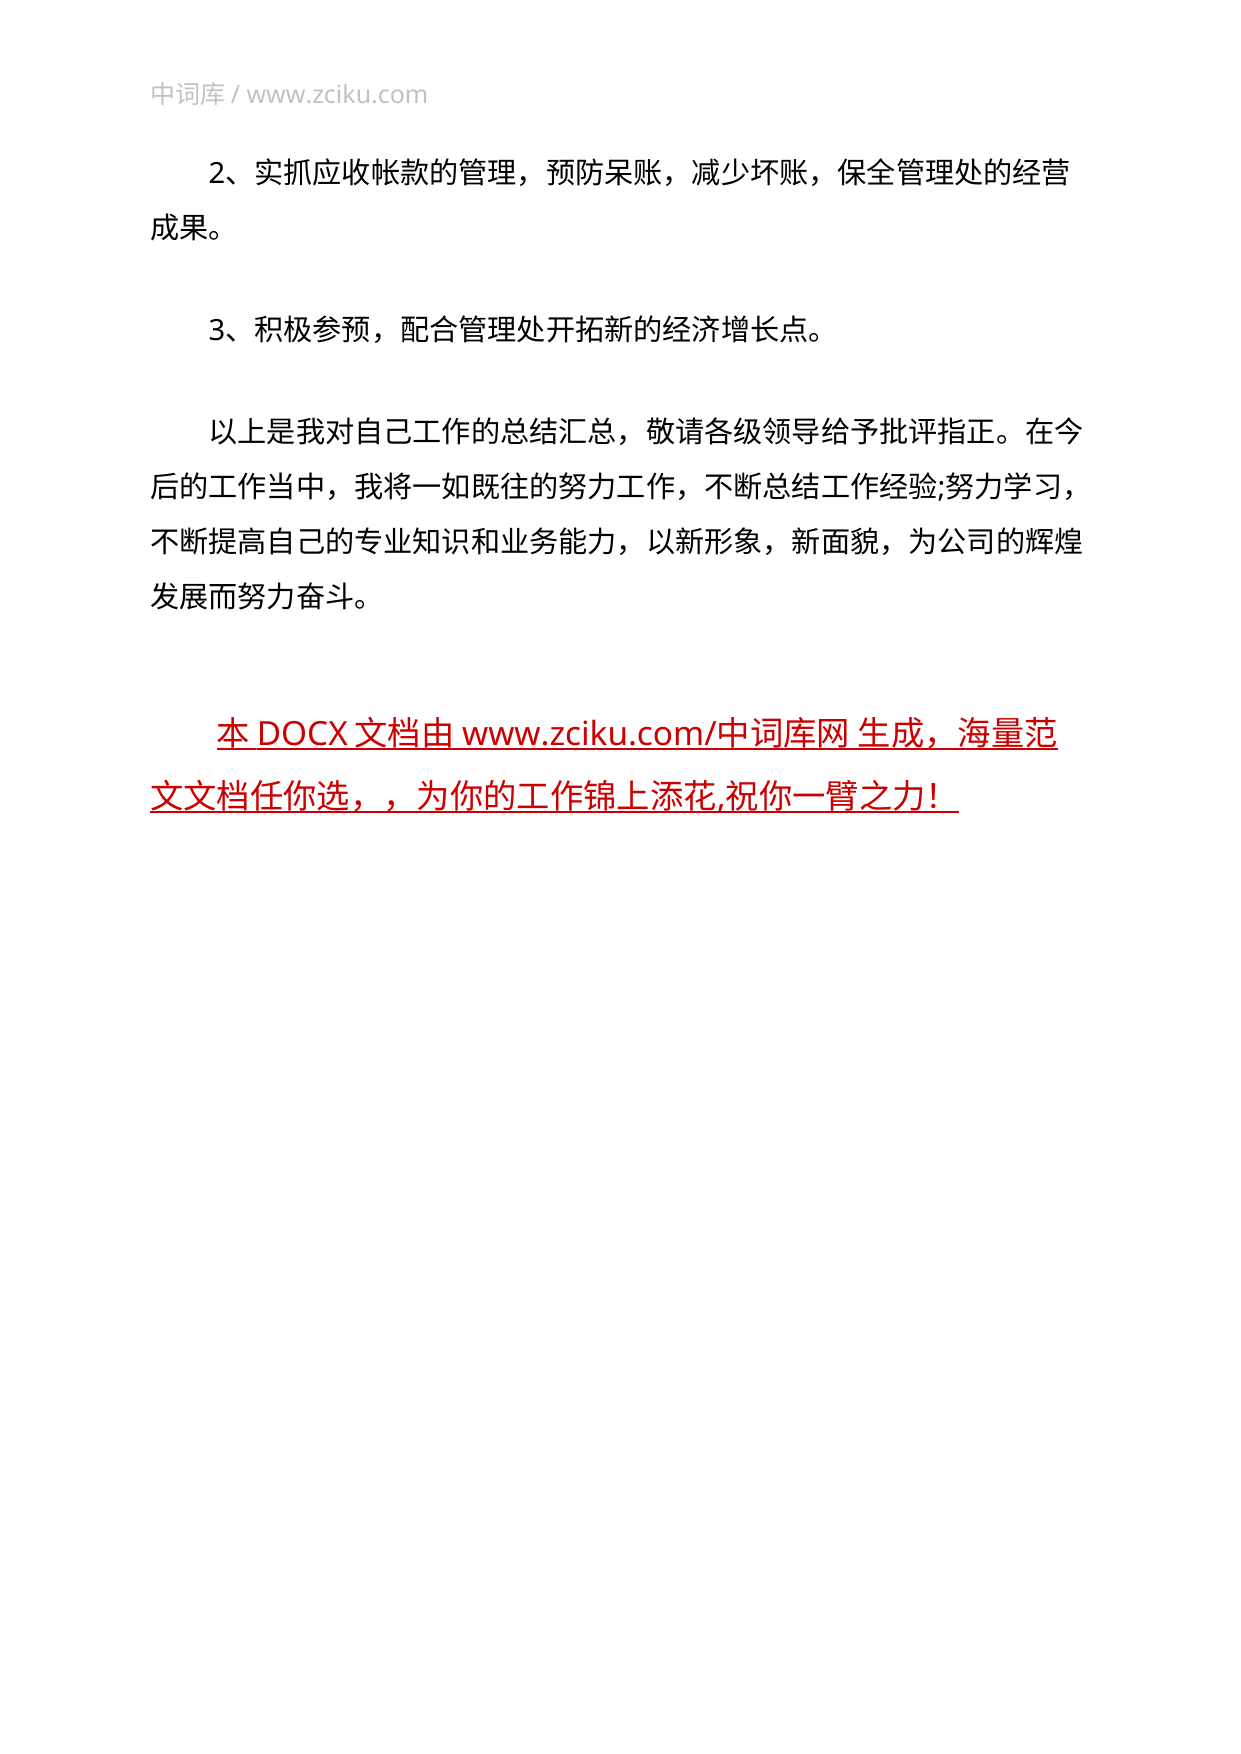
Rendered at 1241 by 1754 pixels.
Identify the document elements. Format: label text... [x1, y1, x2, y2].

text 以上是我对自己工作的总结汇总，敬请各级领导给予批评指正。在今后的工作当中，我将一如既往的努力工作，不断总结工作经验;努力学习，不断提高自己的专业知识和业务能力，以新形象，新面貌，为公司的辉煌发展而努力奋斗。 [150, 409, 1090, 616]
text 2、实抓应收帐款的管理，预防呆账，减少坏账，保全管理处的经营成果。 [150, 150, 1090, 247]
text 3、积极参预，配合管理处开拓新的经济增长点。 [150, 307, 1090, 349]
text 本DOCX文档由 www.zciku.com/中词库网 生成，海量范文文档任你选，，为你的工作锦上添花,祝你一臂之力！ [150, 707, 1090, 818]
